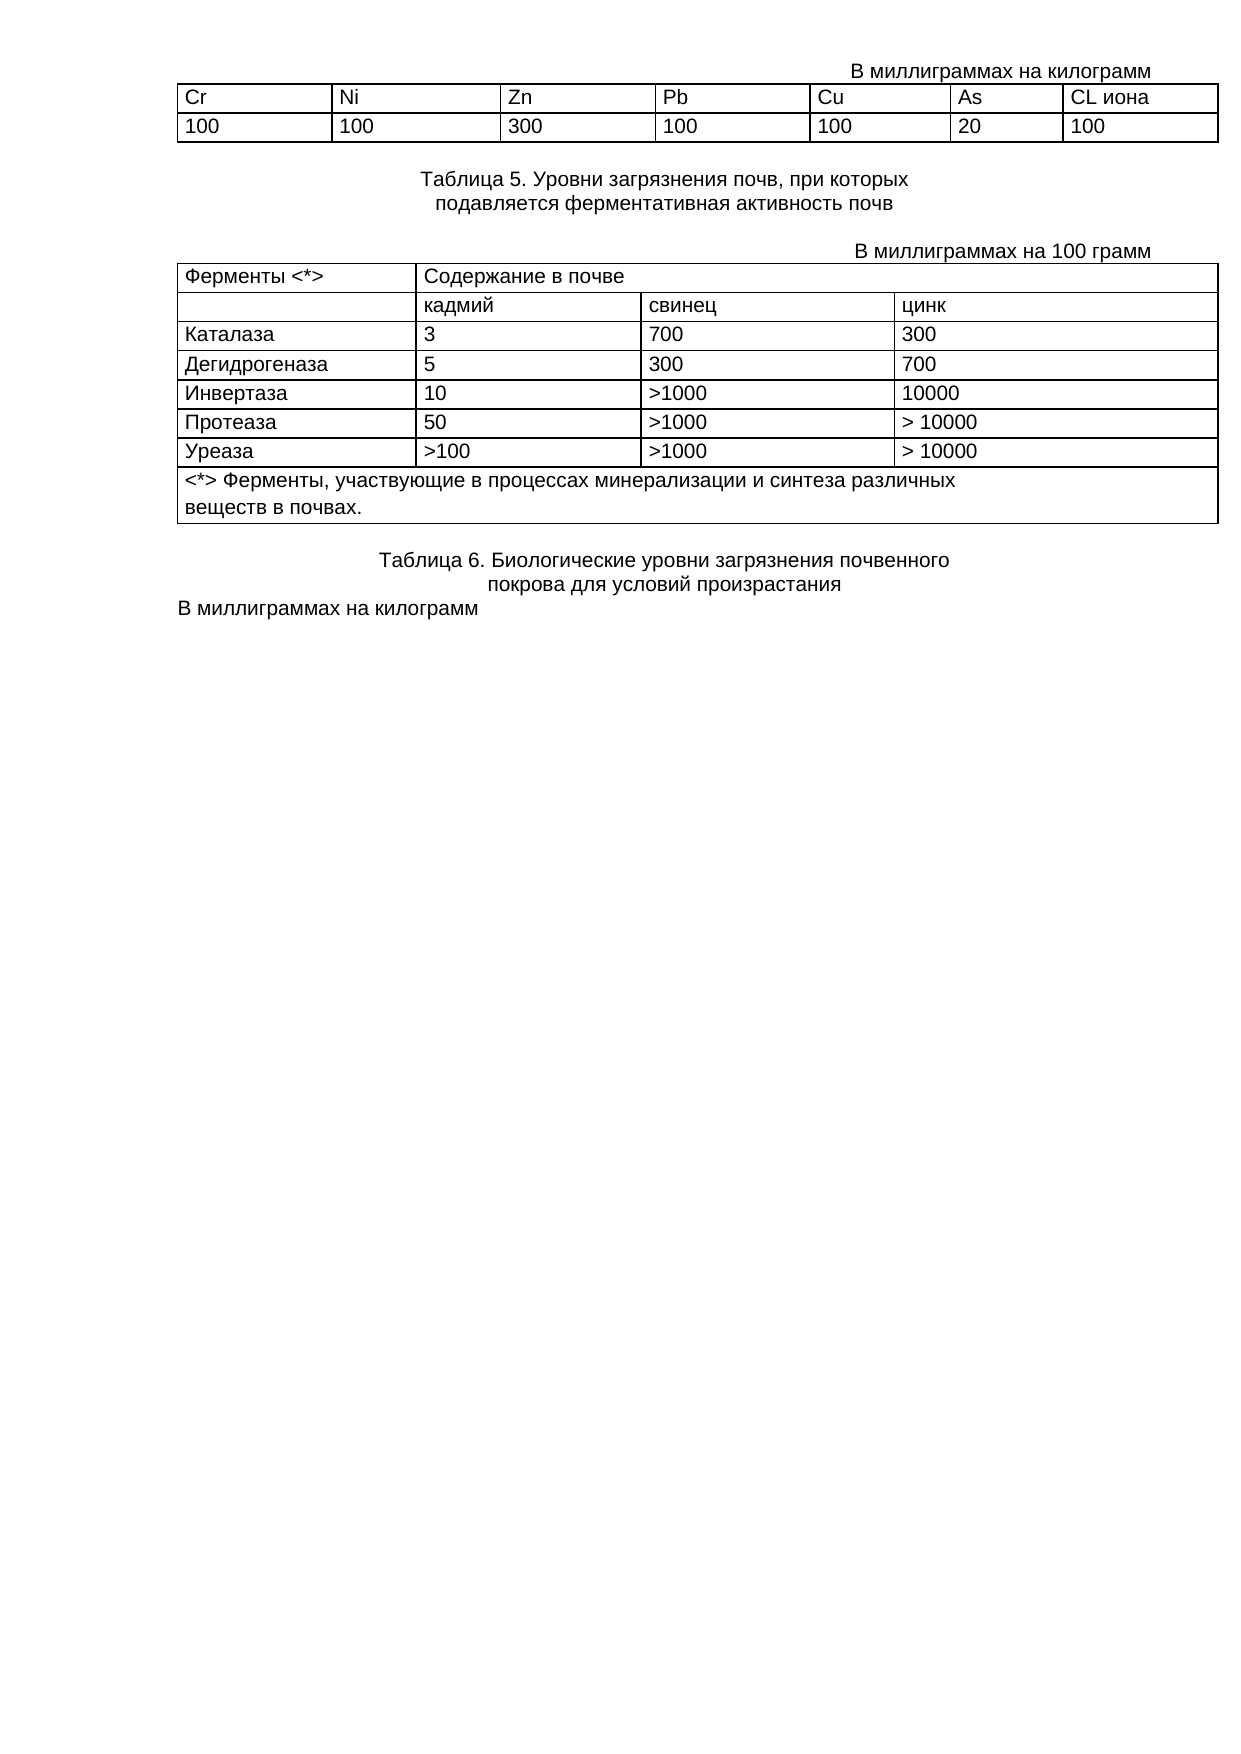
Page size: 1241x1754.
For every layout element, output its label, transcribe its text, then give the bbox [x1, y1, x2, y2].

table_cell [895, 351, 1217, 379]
text В миллиграммах на килограмм [177, 59, 1152, 83]
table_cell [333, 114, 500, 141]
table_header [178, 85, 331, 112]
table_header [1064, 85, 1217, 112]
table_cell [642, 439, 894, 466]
text подавляется ферментативная активность почв [177, 191, 1152, 215]
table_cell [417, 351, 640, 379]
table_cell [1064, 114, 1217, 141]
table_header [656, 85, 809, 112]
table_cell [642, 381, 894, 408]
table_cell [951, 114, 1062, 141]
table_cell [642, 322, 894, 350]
text В миллиграммах на килограмм [177, 596, 1152, 620]
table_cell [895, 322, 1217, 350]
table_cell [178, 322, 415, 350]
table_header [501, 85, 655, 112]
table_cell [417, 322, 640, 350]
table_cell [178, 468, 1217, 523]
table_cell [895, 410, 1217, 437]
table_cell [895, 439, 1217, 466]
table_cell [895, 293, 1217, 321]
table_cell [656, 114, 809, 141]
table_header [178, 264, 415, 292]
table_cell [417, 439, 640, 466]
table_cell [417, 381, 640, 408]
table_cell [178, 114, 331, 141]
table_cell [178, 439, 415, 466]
text Таблица 6. Биологические уровни загрязнения почвенного [177, 548, 1152, 572]
text В миллиграммах на 100 грамм [177, 239, 1152, 263]
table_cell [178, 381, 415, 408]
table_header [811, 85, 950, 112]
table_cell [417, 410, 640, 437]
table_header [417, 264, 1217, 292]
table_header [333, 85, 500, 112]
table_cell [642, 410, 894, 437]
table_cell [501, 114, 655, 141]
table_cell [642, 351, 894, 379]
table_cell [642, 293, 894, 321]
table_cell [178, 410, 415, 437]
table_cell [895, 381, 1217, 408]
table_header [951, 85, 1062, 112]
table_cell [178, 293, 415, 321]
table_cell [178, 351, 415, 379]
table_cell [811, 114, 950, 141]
text Таблица 5. Уровни загрязнения почв, при которых [177, 167, 1152, 191]
text покрова для условий произрастания [177, 572, 1152, 596]
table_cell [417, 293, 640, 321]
